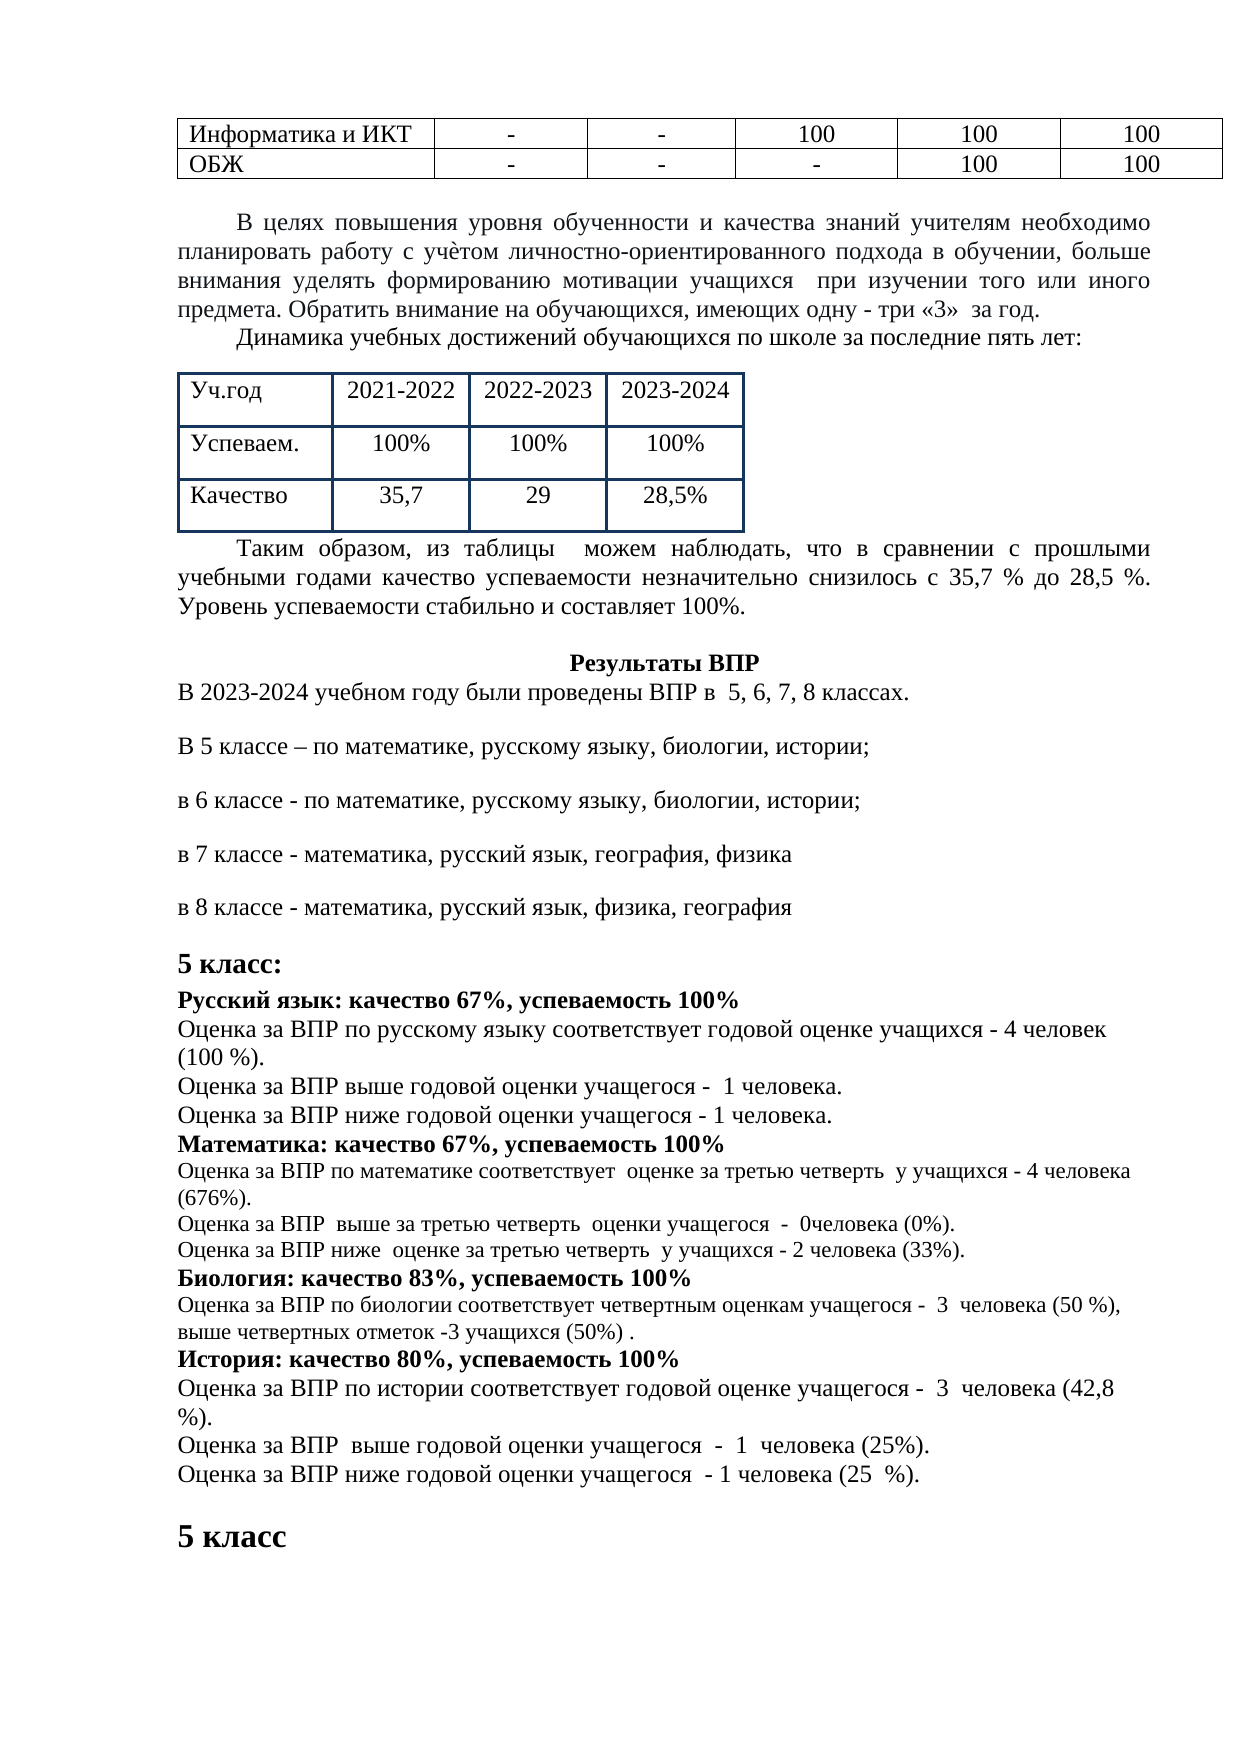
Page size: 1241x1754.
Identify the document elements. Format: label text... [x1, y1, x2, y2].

text Таким образом, из таблицы можем наблюдать, что в сравнении с прошлыми учебными годами качество успеваемости незначительно снизилось с 35,7 % до 28,5 %. Уровень успеваемости стабильно и составляет 100%. [177, 533, 1152, 619]
table_cell Успеваем. [180, 428, 331, 477]
table_cell 100 [736, 119, 897, 148]
text В 2023-2024 учебном году были проведены ВПР в 5, 6, 7, 8 классах. [177, 677, 1152, 706]
text В 5 классе – по математике, русскому языку, биологии, истории; [177, 731, 1152, 760]
text Динамика учебных достижений обучающихся по школе за последние пять лет: [177, 322, 1152, 351]
text в 7 классе - математика, русский язык, география, физика [177, 839, 1152, 867]
table_cell - [435, 119, 587, 148]
text Оценка за ВПР по истории соответствует годовой оценке учащегося - 3 человека (42,8 %). [177, 1373, 1152, 1431]
table_cell 100% [471, 428, 605, 477]
text Биология: качество 83%, успеваемость 100% [177, 1263, 1152, 1292]
text В целях повышения уровня обученности и качества знаний учителям необходимо планировать работу с учѐтом личностно-ориентированного подхода в обучении, больше внимания уделять формированию мотивации учащихся при изучении того или иного предмета. Обратить внимание на обучающихся, имеющих одну - три «3» за год. [177, 207, 1152, 322]
table_cell 100 [1061, 149, 1222, 178]
table_cell 100 [1061, 119, 1222, 148]
text 5 класс: [177, 946, 1152, 980]
table_cell 29 [471, 481, 605, 530]
text Результаты ВПР [177, 648, 1152, 677]
text Оценка за ВПР выше годовой оценки учащегося - 1 человека (25%). [118, 1431, 1152, 1459]
table_cell ОБЖ [178, 149, 434, 178]
table_cell - [588, 119, 735, 148]
text Оценка за ВПР по математике соответствует оценке за третью четверть у учащихся - 4 человека (676%). [177, 1157, 1152, 1210]
table_cell Информатика и ИКТ [178, 119, 434, 148]
table_header 2023-2024 [608, 375, 742, 425]
text в 8 классе - математика, русский язык, физика, география [177, 892, 1152, 921]
table_header Уч.год [180, 375, 331, 425]
table_cell 100% [608, 428, 742, 477]
text Оценка за ВПР ниже оценке за третью четверть у учащихся - 2 человека (33%). [177, 1236, 1152, 1263]
text История: качество 80%, успеваемость 100% [177, 1344, 1152, 1373]
table_cell 100 [898, 119, 1060, 148]
text Русский язык: качество 67%, успеваемость 100% [177, 985, 1152, 1014]
table_cell 35,7 [334, 481, 468, 530]
text 5 класс [118, 1517, 1152, 1555]
text Оценка за ВПР по биологии соответствует четвертным оценкам учащегося - 3 человека (50 %), выше четвертных отметок -3 учащихся (50%) . [177, 1292, 1152, 1344]
table_cell - [435, 149, 587, 178]
text Оценка за ВПР ниже годовой оценки учащегося - 1 человека (25 %). [118, 1459, 1152, 1488]
text Оценка за ВПР ниже годовой оценки учащегося - 1 человека. [118, 1100, 1152, 1129]
table_header 2021-2022 [334, 375, 468, 425]
table_cell Качество [180, 481, 331, 530]
text Оценка за ВПР по русскому языку соответствует годовой оценке учащихся - 4 человек (100 %). [177, 1014, 1152, 1071]
table_cell 100 [898, 149, 1060, 178]
table_cell 100% [334, 428, 468, 477]
text Математика: качество 67%, успеваемость 100% [177, 1129, 1152, 1157]
table_cell - [588, 149, 735, 178]
table_cell 28,5% [608, 481, 742, 530]
table_header 2022-2023 [471, 375, 605, 425]
text в 6 классе - по математике, русскому языку, биологии, истории; [177, 785, 1152, 813]
table_cell - [736, 149, 897, 178]
text Оценка за ВПР выше годовой оценки учащегося - 1 человека. [118, 1071, 1152, 1100]
text Оценка за ВПР выше за третью четверть оценки учащегося - 0человека (0%). [177, 1210, 1152, 1236]
